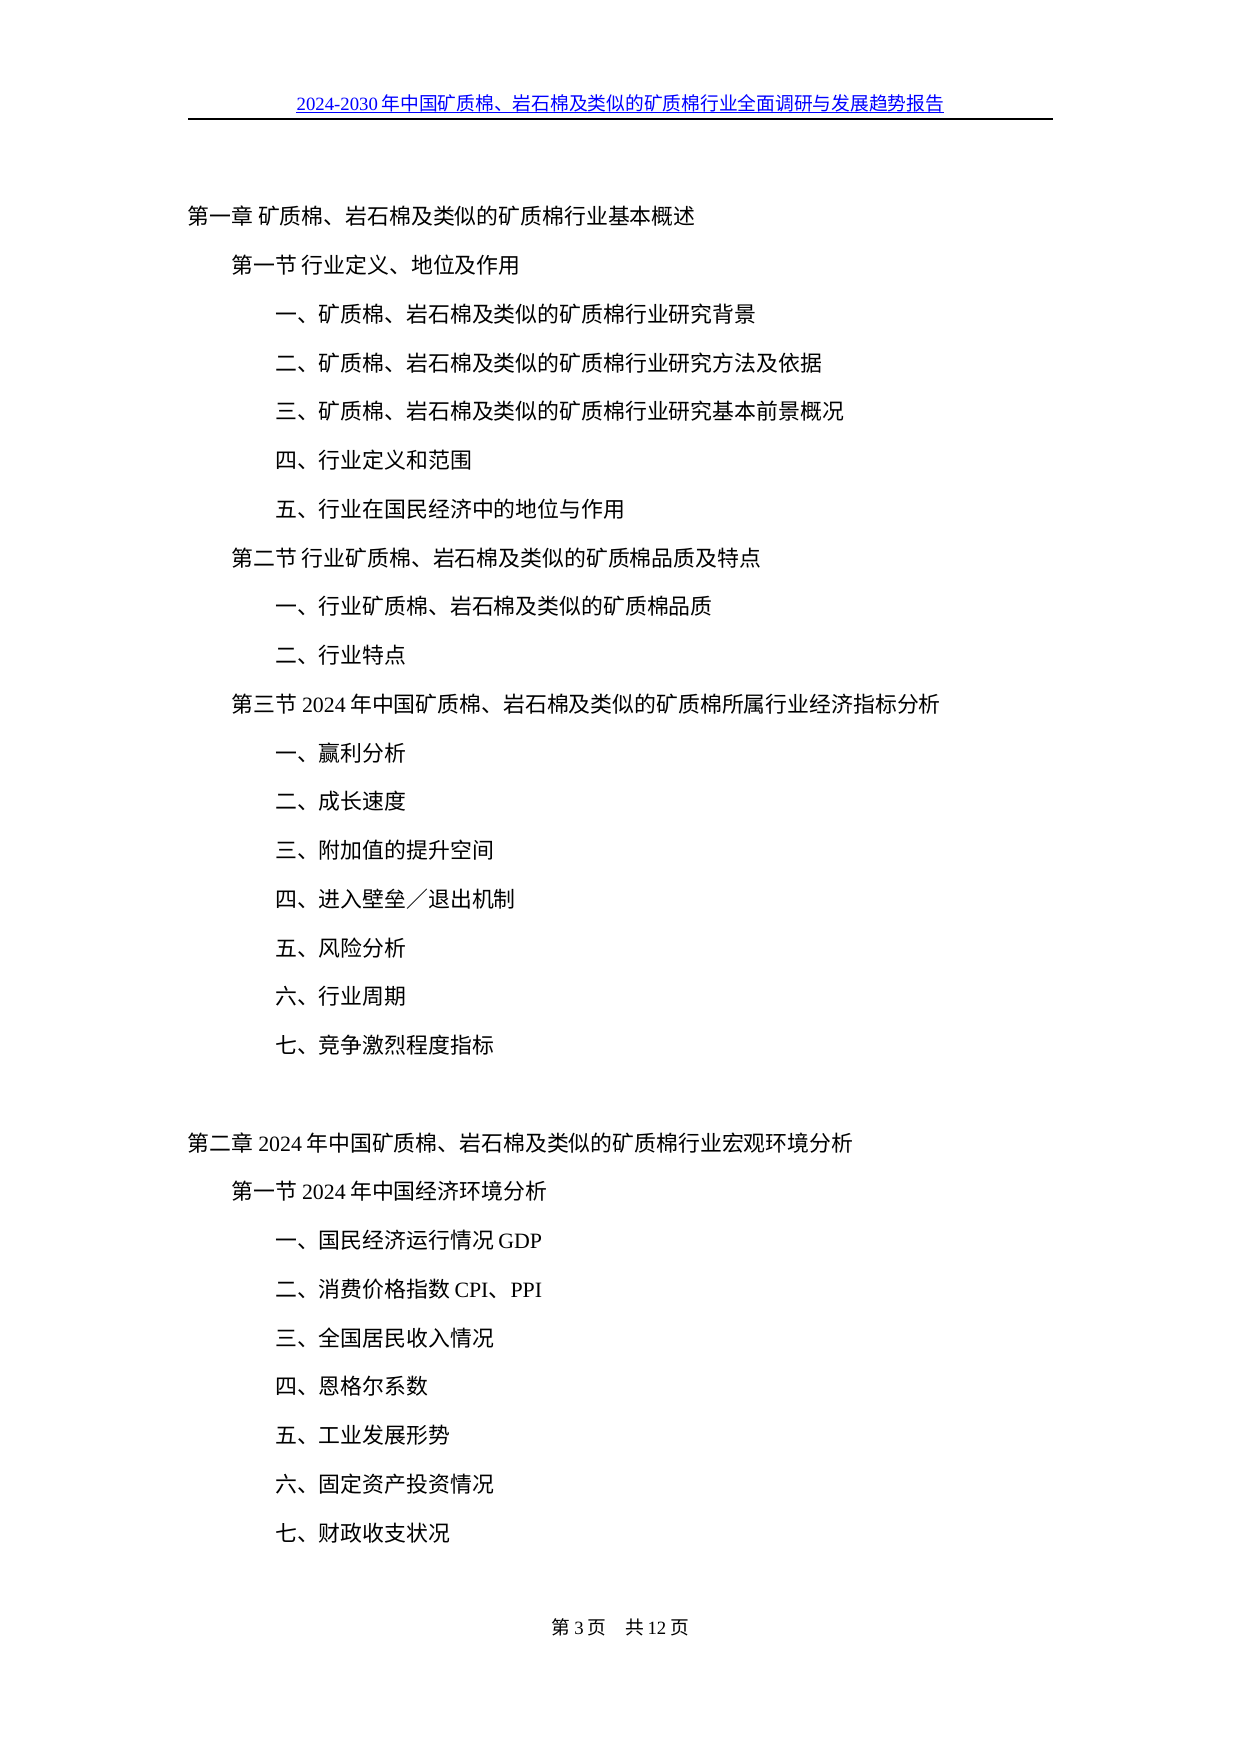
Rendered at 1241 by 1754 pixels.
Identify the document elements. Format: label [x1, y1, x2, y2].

text [187, 150, 1053, 1548]
